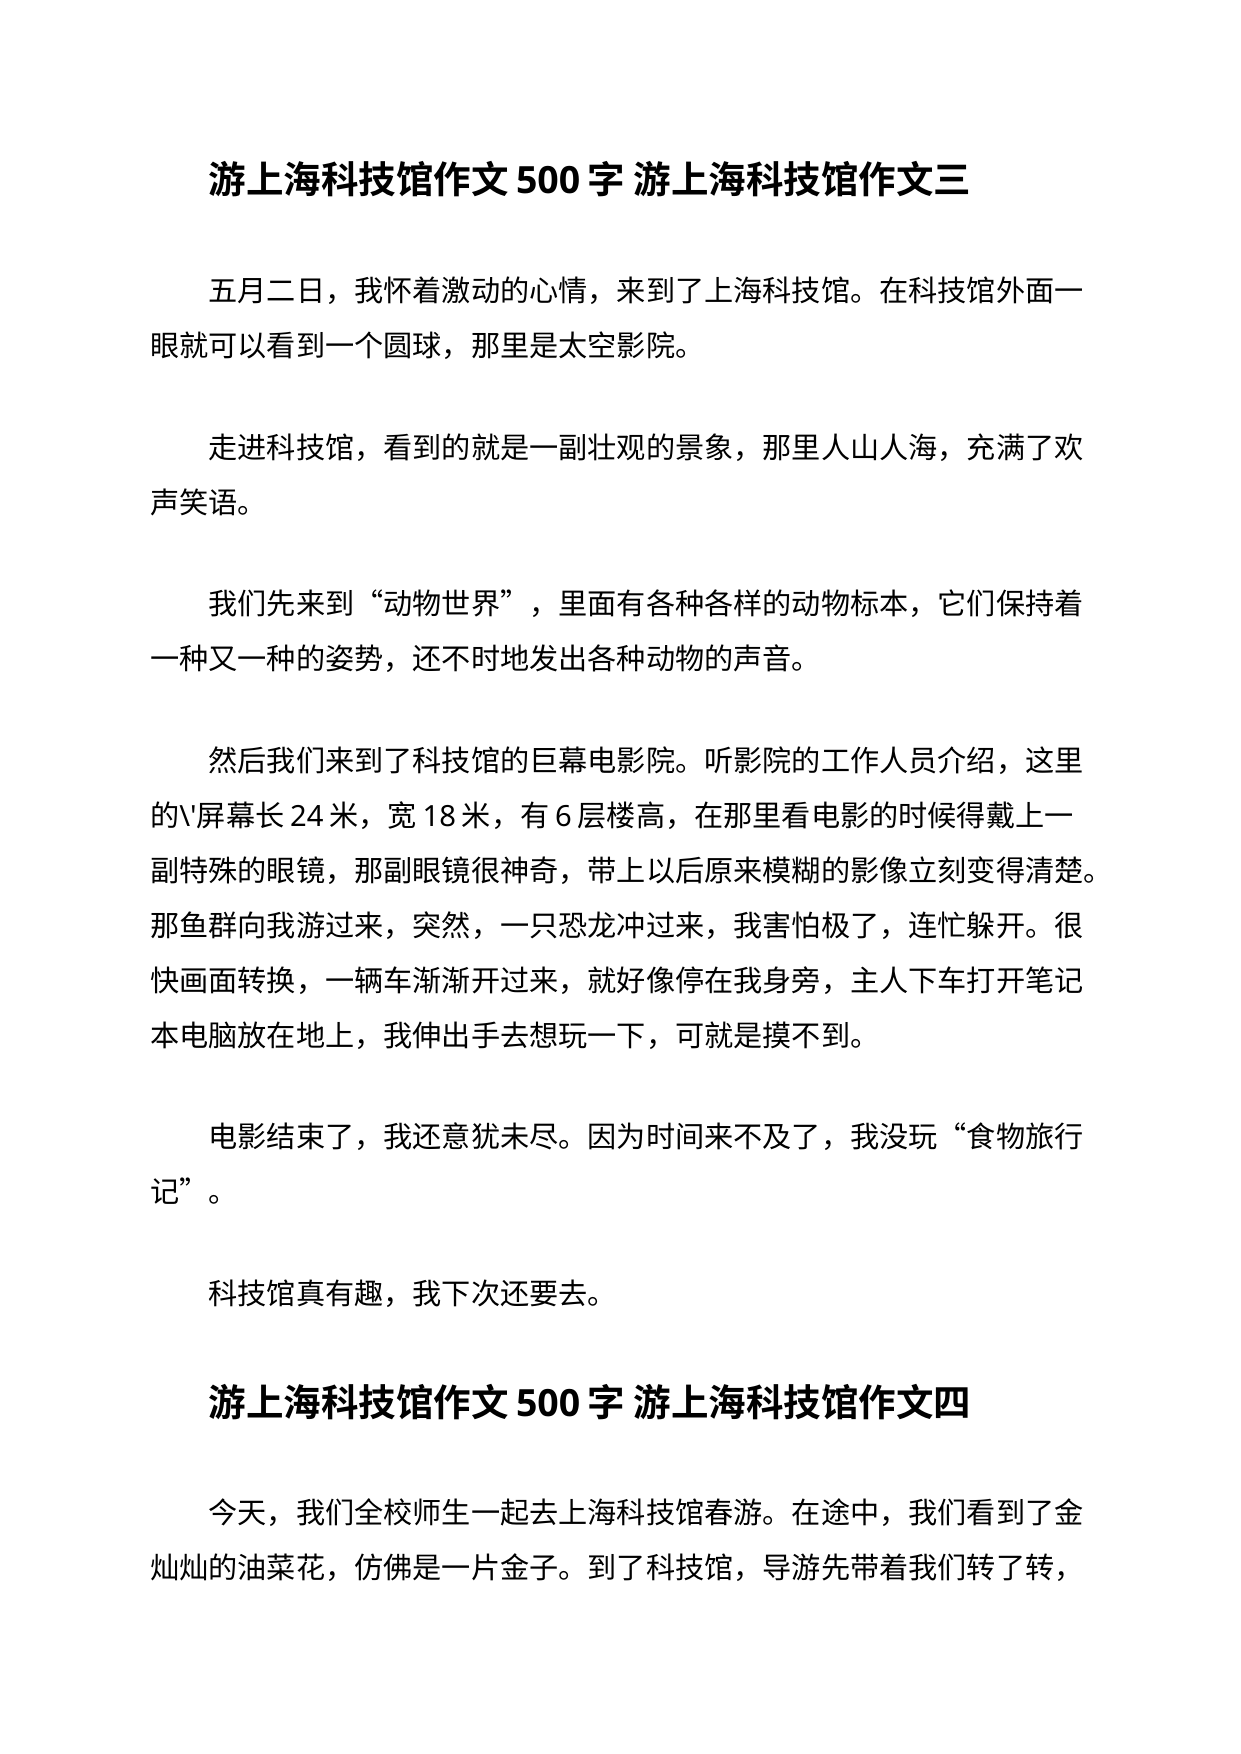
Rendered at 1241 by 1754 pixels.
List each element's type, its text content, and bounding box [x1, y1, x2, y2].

text 科技馆真有趣，我下次还要去。 [150, 1271, 1090, 1313]
text 电影结束了，我还意犹未尽。因为时间来不及了，我没玩“食物旅行记”。 [150, 1114, 1090, 1211]
text 五月二日，我怀着激动的心情，来到了上海科技馆。在科技馆外面一眼就可以看到一个圆球，那里是太空影院。 [150, 268, 1090, 365]
text 走进科技馆，看到的就是一副壮观的景象，那里人山人海，充满了欢声笑语。 [150, 424, 1090, 521]
text 然后我们来到了科技馆的巨幕电影院。听影院的工作人员介绍，这里的\'屏幕长24米，宽18米，有6层楼高，在那里看电影的时候得戴上一副特殊的眼镜，那副眼镜很神奇，带上以后原来模糊的影像立刻变得清楚。那鱼群向我游过来，突然，一只恐龙冲过来，我害怕极了，连忙躲开。很快画面转换，一辆车渐渐开过来，就好像停在我身旁，主人下车打开笔记本电脑放在地上，我伸出手去想玩一下，可就是摸不到。 [150, 738, 1090, 1054]
text 游上海科技馆作文500字 游上海科技馆作文三 [150, 150, 1090, 204]
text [150, 1490, 1090, 1587]
text 游上海科技馆作文500字 游上海科技馆作文四 [150, 1372, 1090, 1427]
text 我们先来到“动物世界”，里面有各种各样的动物标本，它们保持着一种又一种的姿势，还不时地发出各种动物的声音。 [150, 581, 1090, 678]
